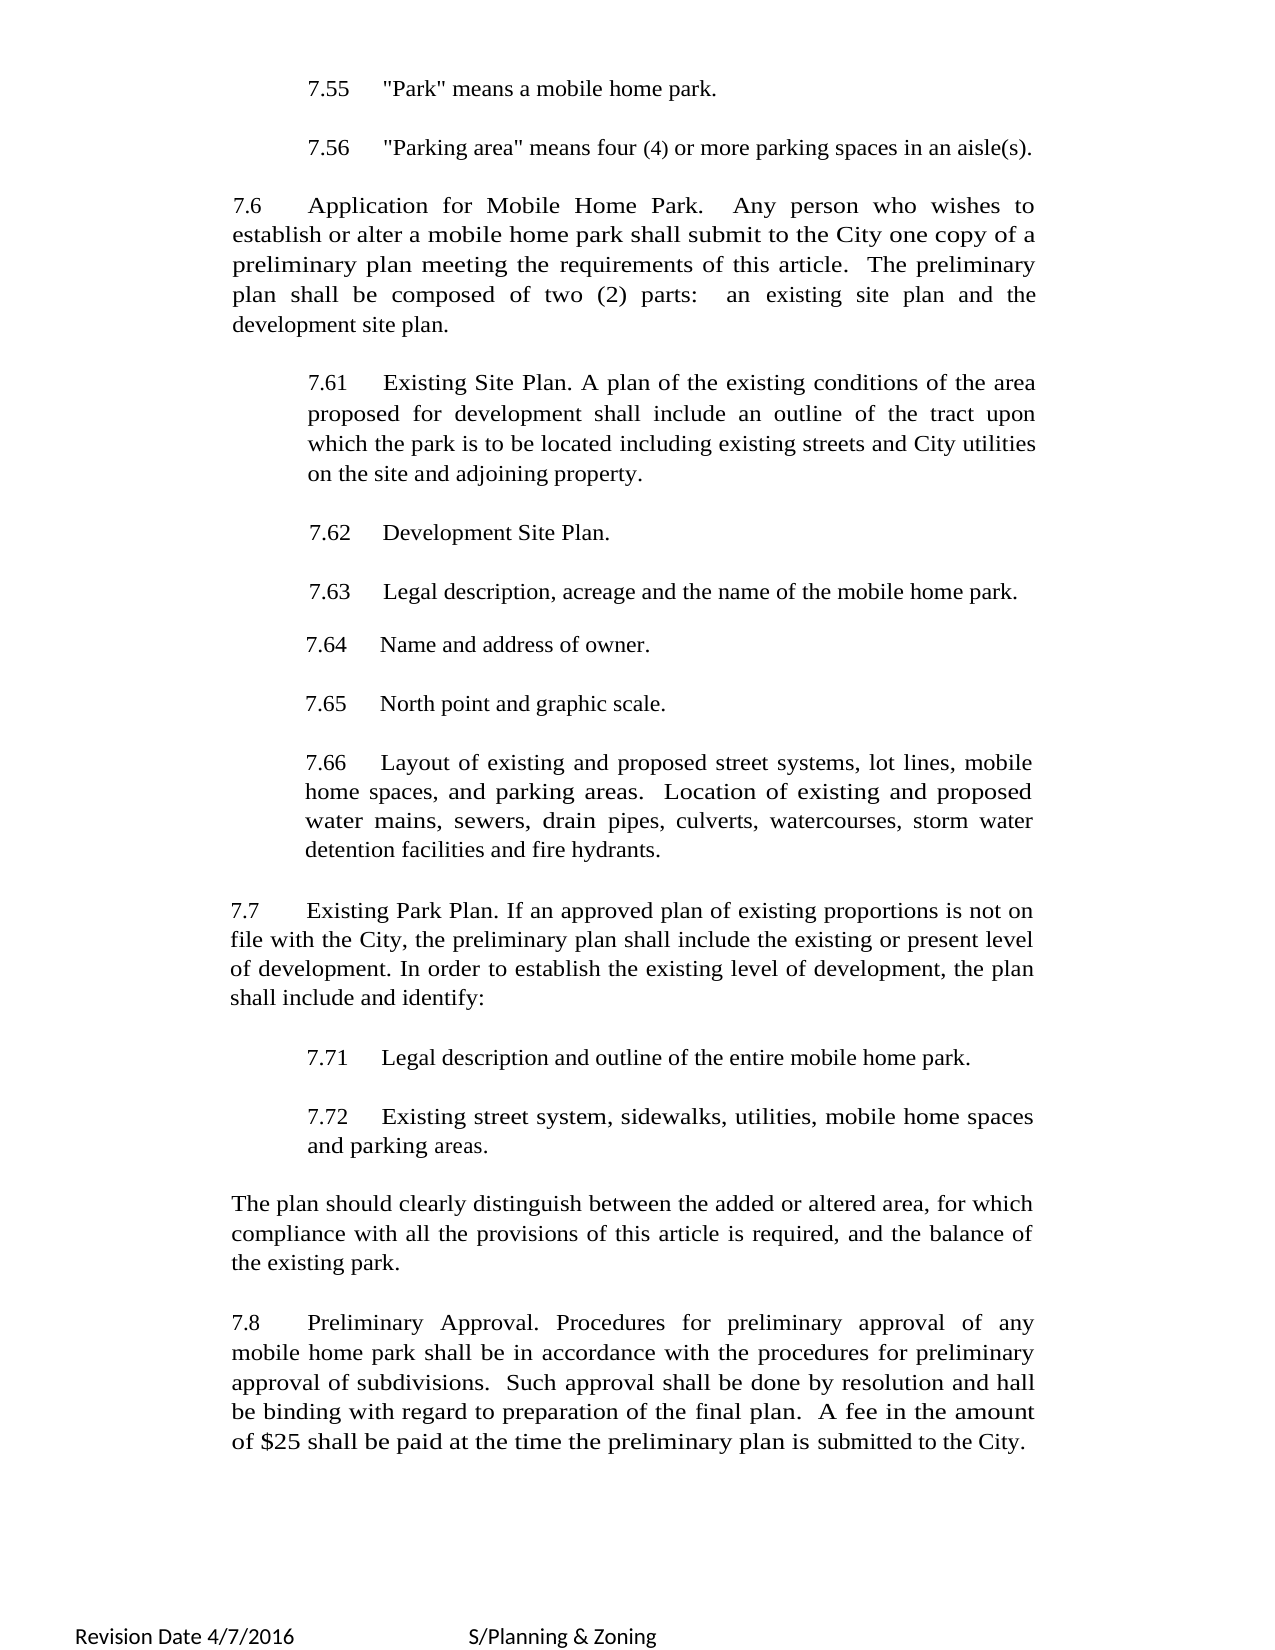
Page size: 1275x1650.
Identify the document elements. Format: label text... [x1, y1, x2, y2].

text 7.6 Application for Mobile Home Park. Any person who wishes to establish or alter a mobile home park shall submit to the City one copy of a preliminary plan meeting the requirements of this article. The preliminary plan shall be composed of two (2) parts: an existing site plan and the development site plan. [232, 189, 1036, 338]
text 7.63 Legal description, acreage and the name of the mobile home park. [308, 578, 1200, 605]
text 7.8 Preliminary Approval. Procedures for preliminary approval of any mobile home park shall be in accordance with the procedures for preliminary approval of subdivisions. Such approval shall be done by resolution and hall be binding with regard to preparation of the final plan. A fee in the amount of $25 shall be paid at the time the preliminary plan is submitted to the City. [231, 1307, 1036, 1455]
text 7.72 Existing street system, sidewalks, utilities, mobile home spaces and parking areas. [307, 1101, 1035, 1159]
text 7.56 "Parking area" means four (4) or more parking spaces in an aisle(s). [307, 134, 1200, 160]
text 7.61 Existing Site Plan. A plan of the existing conditions of the area proposed for development shall include an outline of the tract upon which the park is to be located including existing streets and City utilities on the site and adjoining property. [307, 367, 1037, 487]
text 7.66 Layout of existing and proposed street systems, lot lines, mobile home spaces, and parking areas. Location of existing and proposed water mains, sewers, drain pipes, culverts, watercourses, storm water detention facilities and fire hydrants. [305, 747, 1033, 863]
text 7.62 Development Site Plan. [308, 519, 1200, 545]
text 7.71 Legal description and outline of the entire mobile home park. [306, 1044, 1200, 1071]
text 7.64 Name and address of owner. [305, 631, 1200, 658]
text 7.65 North point and graphic scale. [305, 691, 1200, 717]
text The plan should clearly distinguish between the added or altered area, for which compliance with all the provisions of this article is required, and the balance of the existing park. [231, 1188, 1035, 1276]
text 7.55 "Park" means a mobile home park. [307, 75, 1200, 101]
text 7.7 Existing Park Plan. If an approved plan of existing proportions is not on file with the City, the preliminary plan shall include the existing or present level of development. In order to establish the existing level of development, the plan shall include and identify: [230, 895, 1035, 1011]
